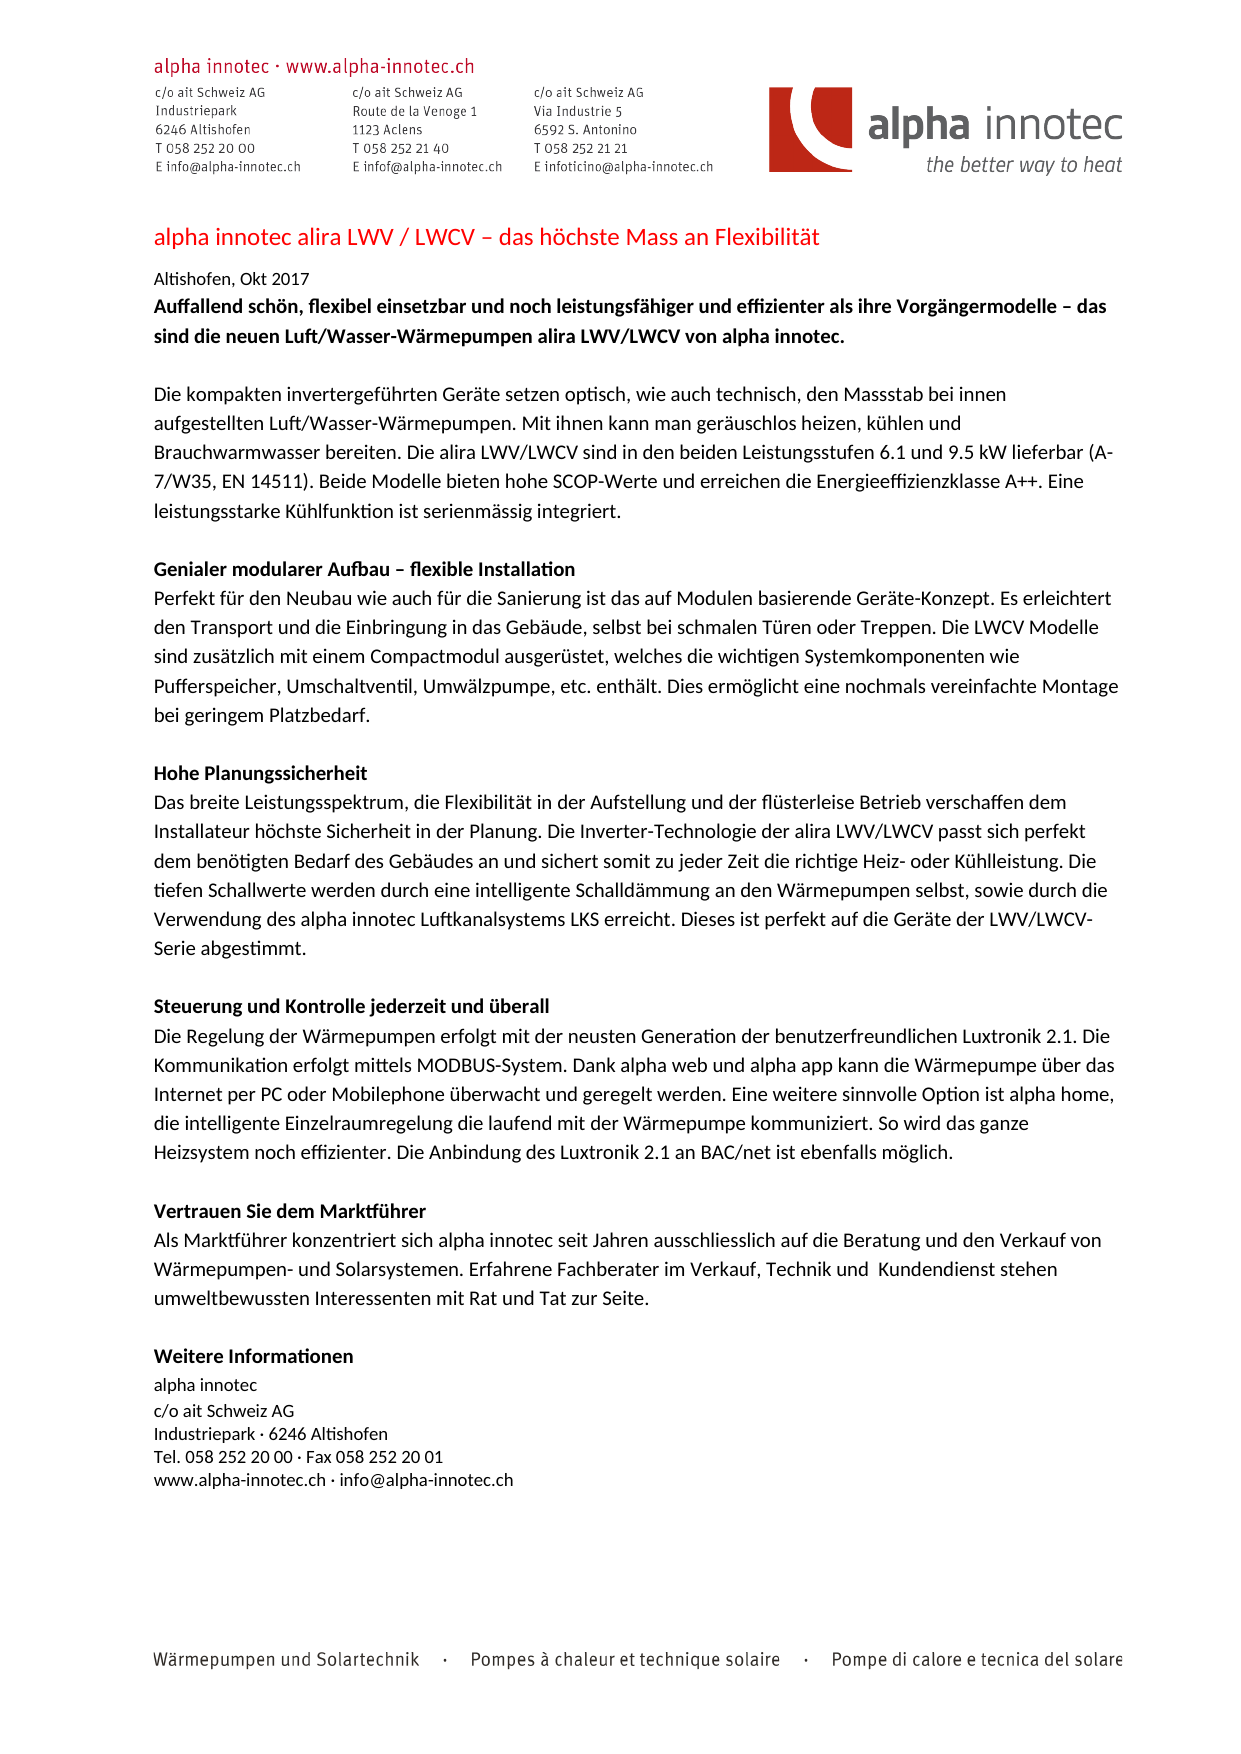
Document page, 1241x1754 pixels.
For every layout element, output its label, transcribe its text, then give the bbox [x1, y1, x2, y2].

text Weitere Informationen [153, 1344, 1122, 1369]
picture [153, 56, 1123, 176]
text c/o ait Schweiz AG [153, 1399, 1122, 1422]
text Altishofen, Okt 2017 [153, 267, 1122, 290]
text alpha innotec alira LWV / LWCV – das höchste Mass an Flexibilität [153, 222, 1122, 252]
text alpha innotec [153, 1373, 1122, 1396]
picture [153, 1652, 1123, 1670]
text Die Regelung der Wärmepumpen erfolgt mit der neusten Generation der benutzerfreundlichen Luxtronik 2.1. Die Kommunikation erfolgt mittels MODBUS-System. Dank alpha web und alpha app kann die Wärmepumpe über das Internet per PC oder Mobilephone überwacht und geregelt werden. Eine weitere sinnvolle Option ist alpha home, die intelligente Einzelraumregelung die laufend mit der Wärmepumpe kommuniziert. So wird das ganze Heizsystem noch effizienter. Die Anbindung des Luxtronik 2.1 an BAC/net ist ebenfalls möglich. [153, 1023, 1122, 1165]
text www.alpha-innotec.ch · info@alpha-innotec.ch [153, 1468, 1122, 1491]
text Industriepark · 6246 Altishofen [153, 1422, 1122, 1445]
text Die kompakten invertergeführten Geräte setzen optisch, wie auch technisch, den Massstab bei innen aufgestellten Luft/Wasser-Wärmepumpen. Mit ihnen kann man geräuschlos heizen, kühlen und Brauchwarmwasser bereiten. Die alira LWV/LWCV sind in den beiden Leistungsstufen 6.1 und 9.5 kW lieferbar (A-7/W35, EN 14511). Beide Modelle bieten hohe SCOP-Werte und erreichen die Energieeffizienzklasse A++. Eine leistungsstarke Kühlfunktion ist serienmässig integriert. [153, 381, 1122, 523]
text Vertrauen Sie dem Marktführer Als Marktführer konzentriert sich alpha innotec seit Jahren ausschliesslich auf die Beratung und den Verkauf von Wärmepumpen- und Solarsystemen. Erfahrene Fachberater im Verkauf, Technik und Kundendienst stehen umweltbewussten Interessenten mit Rat und Tat zur Seite. [153, 1198, 1122, 1311]
text Perfekt für den Neubau wie auch für die Sanierung ist das auf Modulen basierende Geräte-Konzept. Es erleichtert den Transport und die Einbringung in das Gebäude, selbst bei schmalen Türen oder Treppen. Die LWCV Modelle sind zusätzlich mit einem Compactmodul ausgerüstet, welches die wichtigen Systemkomponenten wie Pufferspeicher, Umschaltventil, Umwälzpumpe, etc. enthält. Dies ermöglicht eine nochmals vereinfachte Montage bei geringem Platzbedarf. [153, 585, 1122, 727]
text Genialer modularer Aufbau – flexible Installation [153, 556, 1122, 582]
text Tel. 058 252 20 00 · Fax 058 252 20 01 [153, 1445, 1122, 1468]
text Hohe Planungssicherheit [153, 760, 1122, 786]
text Steuerung und Kontrolle jederzeit und überall [153, 994, 1122, 1019]
text Auffallend schön, flexibel einsetzbar und noch leistungsfähiger und effizienter als ihre Vorgängermodelle – das sind die neuen Luft/Wasser-Wärmepumpen alira LWV/LWCV von alpha innotec. [153, 294, 1122, 348]
text Das breite Leistungsspektrum, die Flexibilität in der Aufstellung und der flüsterleise Betrieb verschaffen dem Installateur höchste Sicherheit in der Planung. Die Inverter-Technologie der alira LWV/LWCV passt sich perfekt dem benötigten Bedarf des Gebäudes an und sichert somit zu jeder Zeit die richtige Heiz- oder Kühlleistung. Die tiefen Schallwerte werden durch eine intelligente Schalldämmung an den Wärmepumpen selbst, sowie durch die Verwendung des alpha innotec Luftkanalsystems LKS erreicht. Dieses ist perfekt auf die Geräte der LWV/LWCV-Serie abgestimmt. [153, 789, 1122, 961]
